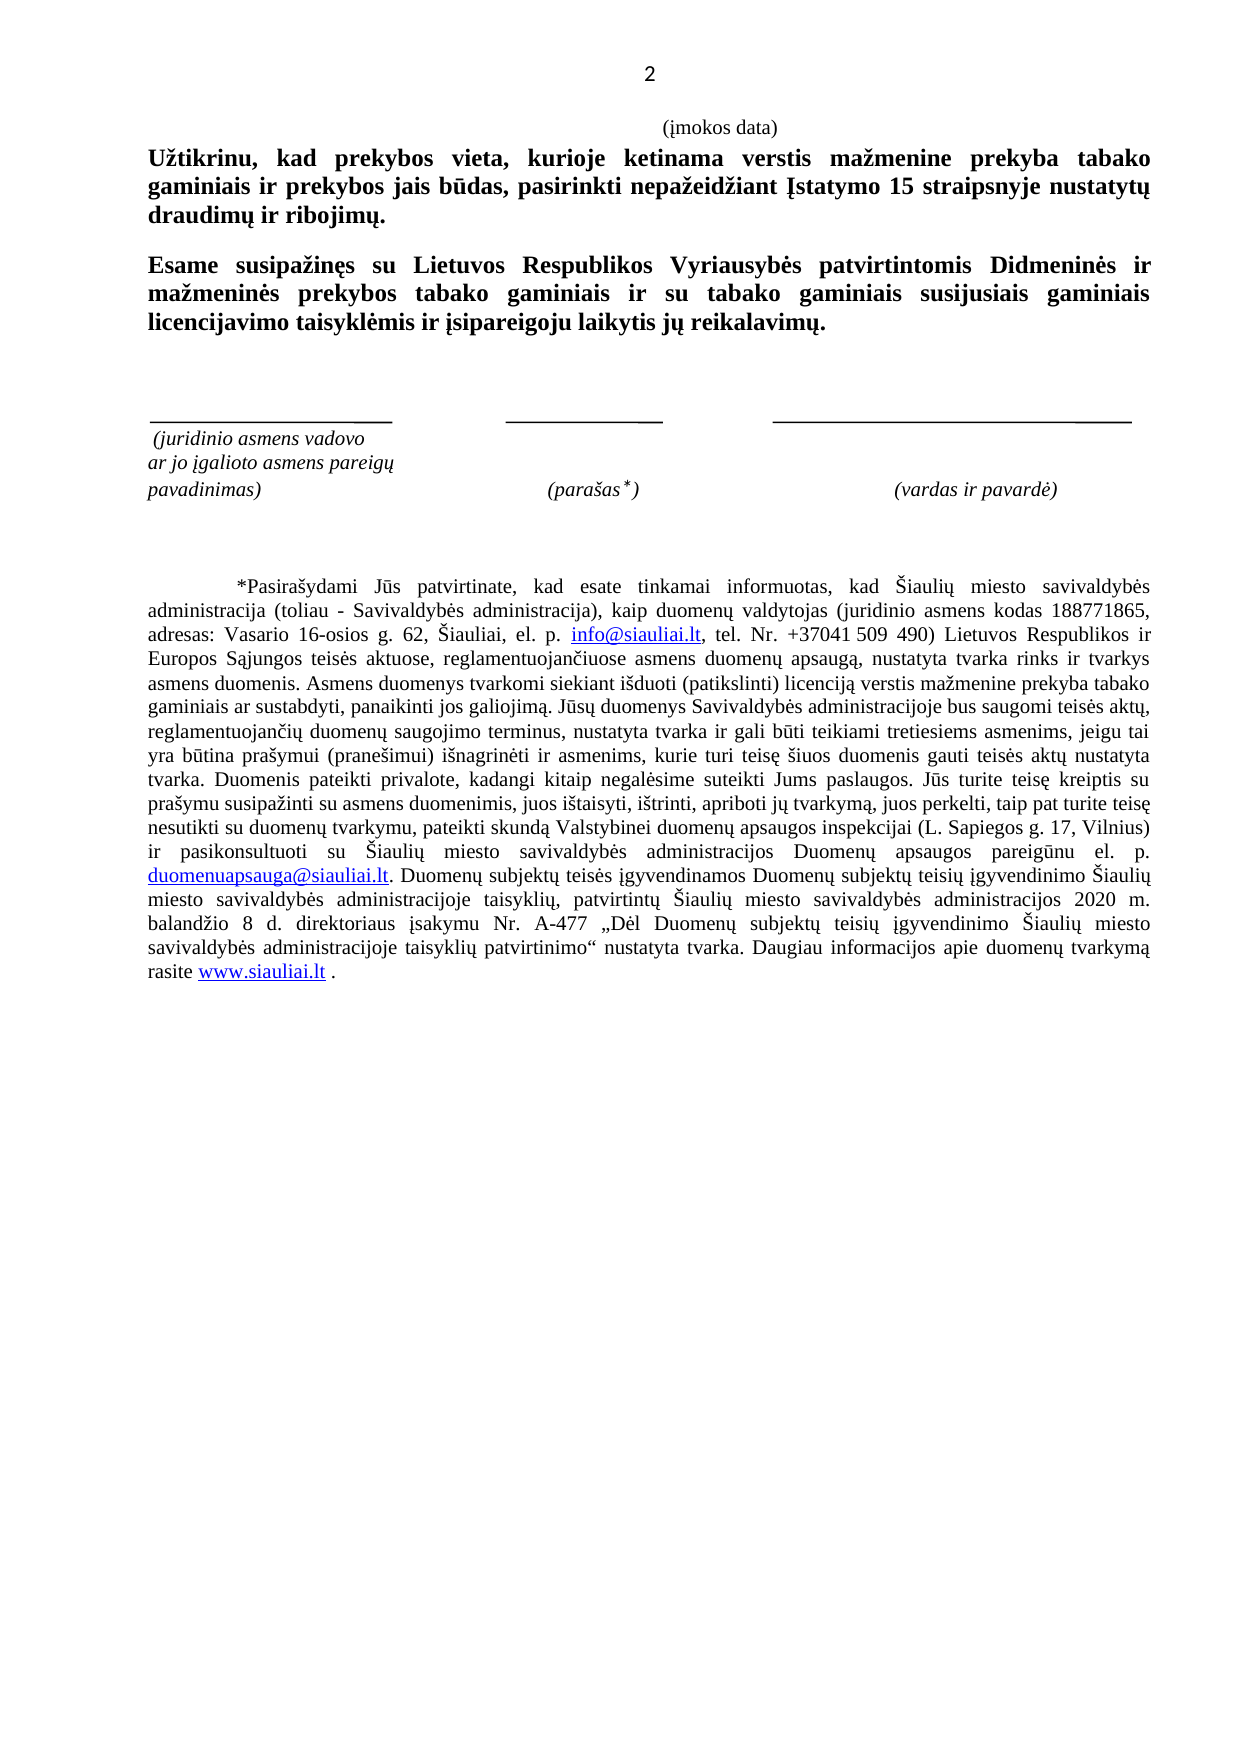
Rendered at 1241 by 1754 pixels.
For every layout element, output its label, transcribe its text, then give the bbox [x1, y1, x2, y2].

text Užtikrinu, kad prekybos vieta, kurioje ketinama verstis mažmenine prekyba tabako gaminiais ir prekybos jais būdas, pasirinkti nepažeidžiant Įstatymo 15 straipsnyje nustatytų draudimų ir ribojimų. [148, 143, 1152, 229]
text *Pasirašydami Jūs patvirtinate, kad esate tinkamai informuotas, kad Šiaulių miesto savivaldybės administracija (toliau - Savivaldybės administracija), kaip duomenų valdytojas (juridinio asmens kodas 188771865, adresas: Vasario 16-osios g. 62, Šiauliai, el. p. info@siauliai.lt, tel. Nr. +37041 509 490) Lietuvos Respublikos ir Europos Sąjungos teisės aktuose, reglamentuojančiuose asmens duomenų apsaugą, nustatyta tvarka rinks ir tvarkys asmens duomenis. Asmens duomenys tvarkomi siekiant išduoti (patikslinti) licenciją verstis mažmenine prekyba tabako gaminiais ar sustabdyti, panaikinti jos galiojimą. Jūsų duomenys Savivaldybės administracijoje bus saugomi teisės aktų, reglamentuojančių duomenų saugojimo terminus, nustatyta tvarka ir gali būti teikiami tretiesiems asmenims, jeigu tai yra būtina prašymui (pranešimui) išnagrinėti ir asmenims, kurie turi teisę šiuos duomenis gauti teisės aktų nustatyta tvarka. Duomenis pateikti privalote, kadangi kitaip negalėsime suteikti Jums paslaugos. Jūs turite teisę kreiptis su prašymu susipažinti su asmens duomenimis, juos ištaisyti, ištrinti, apriboti jų tvarkymą, juos perkelti, taip pat turite teisę nesutikti su duomenų tvarkymu, pateikti skundą Valstybinei duomenų apsaugos inspekcijai (L. Sapiegos g. 17, Vilnius) ir pasikonsultuoti su Šiaulių miesto savivaldybės administracijos Duomenų apsaugos pareigūnu el. p. duomenuapsauga@siauliai.lt. Duomenų subjektų teisės įgyvendinamos Duomenų subjektų teisių įgyvendinimo Šiaulių miesto savivaldybės administracijoje taisyklių, patvirtintų Šiaulių miesto savivaldybės administracijos 2020 m. balandžio 8 d. direktoriaus įsakymu Nr. A-477 „Dėl Duomenų subjektų teisių įgyvendinimo Šiaulių miesto savivaldybės administracijoje taisyklių patvirtinimo“ nustatyta tvarka. Daugiau informacijos apie duomenų tvarkymą rasite www.siauliai.lt . [148, 574, 1152, 983]
text (įmokos data) [148, 115, 1152, 139]
text pavadinimas) (parašas*) (vardas ir pavardė) [148, 474, 1152, 502]
text ar jo įgalioto asmens pareigų [148, 450, 1152, 474]
text Esame susipažinęs su Lietuvos Respublikos Vyriausybės patvirtintomis Didmeninės ir mažmeninės prekybos tabako gaminiais ir su tabako gaminiais susijusiais gaminiais licencijavimo taisyklėmis ir įsipareigoju laikytis jų reikalavimų. [148, 250, 1152, 336]
text (juridinio asmens vadovo [148, 426, 1152, 450]
